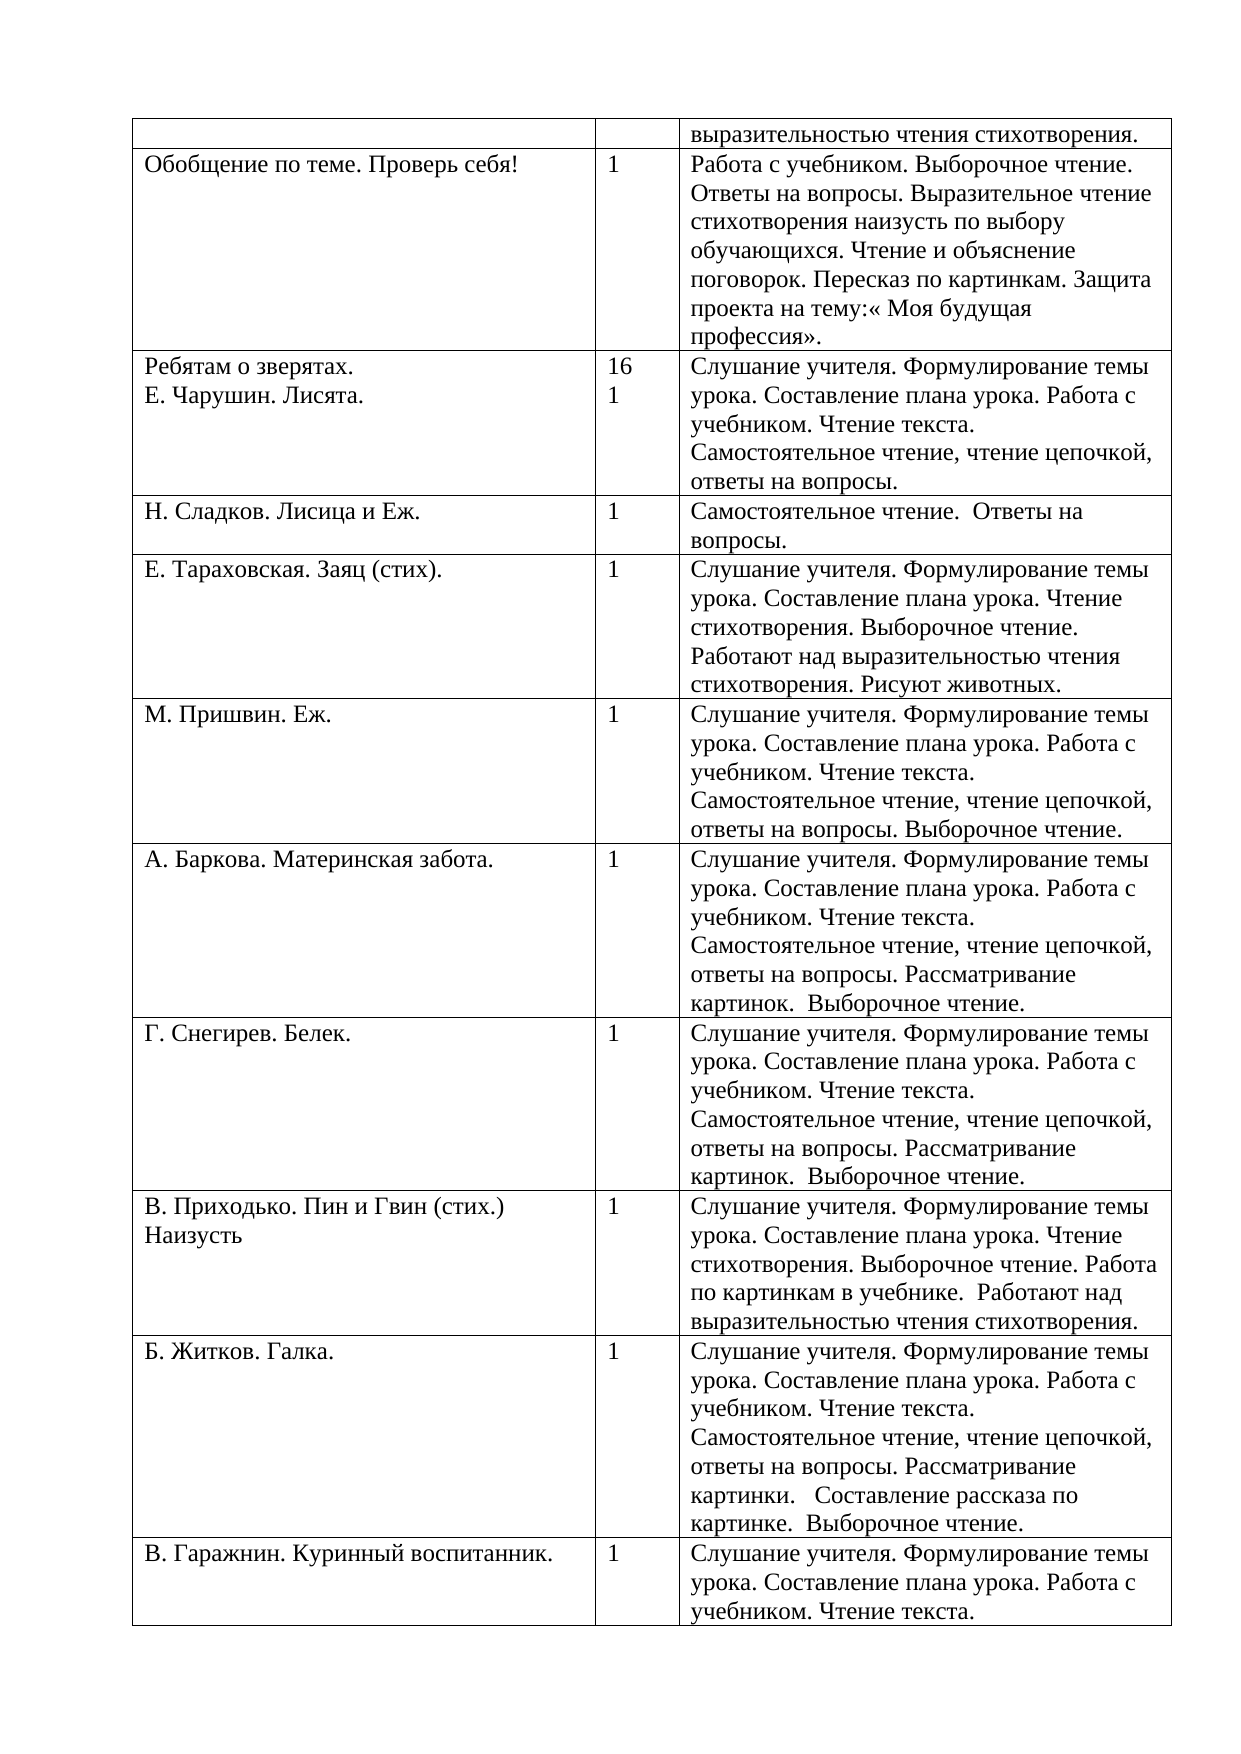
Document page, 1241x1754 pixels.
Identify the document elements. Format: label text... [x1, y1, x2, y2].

table_cell Слушание учителя. Формулирование темы урока. Составление плана урока. Работа с учебником. Чтение текста. Самостоятельное чтение, чтение цепочкой, ответы на вопросы. [680, 351, 1171, 495]
table_cell Б. Житков. Галка. [133, 1336, 595, 1537]
table_cell 1 [596, 1336, 679, 1537]
table_cell 1 [596, 1538, 679, 1624]
table_cell 1 [596, 119, 679, 148]
table_cell 1 [596, 699, 679, 843]
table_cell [680, 119, 1171, 148]
table_cell 1 [596, 1018, 679, 1190]
table_cell Ребятам о зверятах. Е. Чарушин. Лисята. [133, 351, 595, 495]
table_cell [133, 1538, 595, 1624]
table_cell Слушание учителя. Формулирование темы урока. Составление плана урока. Работа с учебником. Чтение текста. Самостоятельное чтение, чтение цепочкой, ответы на вопросы. Рассматривание картинок. Выборочное чтение. [680, 844, 1171, 1017]
table_cell М. Пришвин. Еж. [133, 699, 595, 843]
table_cell Слушание учителя. Формулирование темы урока. Составление плана урока. Чтение стихотворения. Выборочное чтение. Работают над выразительностью чтения стихотворения. Рисуют животных. [680, 555, 1171, 698]
table_cell Слушание учителя. Формулирование темы урока. Составление плана урока. Работа с учебником. Чтение текста. Самостоятельное чтение, чтение цепочкой, ответы на вопросы. Выборочное чтение. [680, 699, 1171, 843]
table_cell В. Приходько. Пин и Гвин (стих.) Наизусть [133, 1191, 595, 1335]
table_cell 16 1 [596, 351, 679, 495]
table_cell Г. Снегирев. Белек. [133, 1018, 595, 1190]
table_cell Е. Тараховская. Заяц (стих). [133, 555, 595, 698]
table_cell А. Баркова. Материнская забота. [133, 844, 595, 1017]
table_cell Слушание учителя. Формулирование темы урока. Составление плана урока. Работа с учебником. Чтение текста. Самостоятельное чтение, чтение цепочкой, ответы на вопросы. Рассматривание картинок. Выборочное чтение. [680, 1018, 1171, 1190]
table_cell 1 [596, 555, 679, 698]
table_cell 1 [596, 1191, 679, 1335]
table_cell 1 [596, 496, 679, 553]
table_cell Слушание учителя. Формулирование темы урока. Составление плана урока. Работа с учебником. Чтение текста. Самостоятельное чтение, чтение цепочкой, ответы на вопросы. Рассматривание картинки. Составление рассказа по картинке. Выборочное чтение. [680, 1336, 1171, 1537]
table_cell Обобщение по теме. Проверь себя! [133, 149, 595, 350]
table_cell 1 [596, 844, 679, 1017]
table_cell Самостоятельное чтение. Ответы на вопросы. [680, 496, 1171, 553]
table_cell Работа с учебником. Выборочное чтение. Ответы на вопросы. Выразительное чтение стихотворения наизусть по выбору обучающихся. Чтение и объяснение поговорок. Пересказ по картинкам. Защита проекта на тему:« Моя будущая профессия». [680, 149, 1171, 350]
table_cell 1 [596, 149, 679, 350]
table_cell Н. Сладков. Лисица и Еж. [133, 496, 595, 553]
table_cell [680, 1538, 1171, 1624]
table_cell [133, 119, 595, 148]
